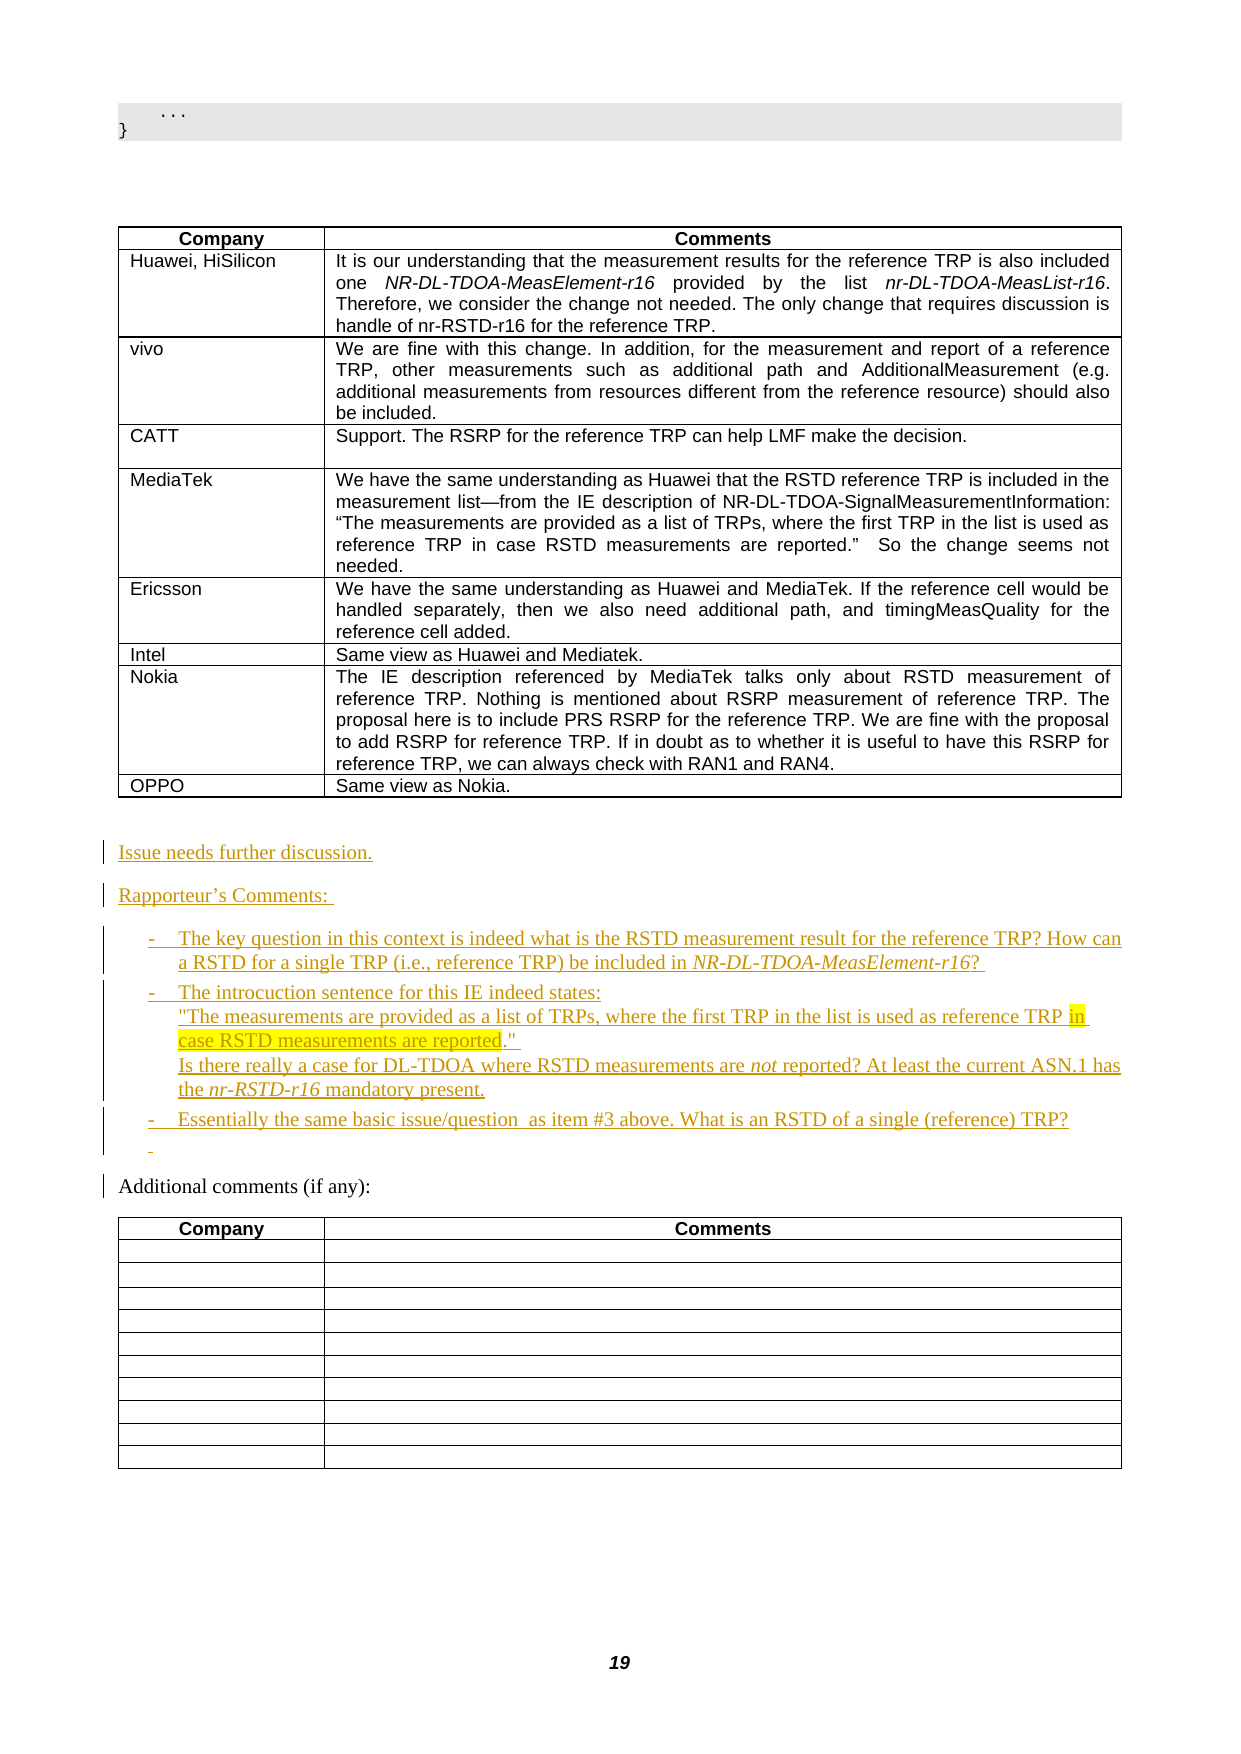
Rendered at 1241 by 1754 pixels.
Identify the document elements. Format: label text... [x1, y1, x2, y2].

table_cell [119, 1263, 324, 1287]
table_cell [325, 1333, 1121, 1354]
table_cell [325, 1288, 1121, 1309]
table_cell [119, 1288, 324, 1309]
table_header Company [119, 228, 324, 249]
table_cell Huawei, HiSilicon [119, 250, 324, 336]
table_cell We are fine with this change. In addition, for the measurement and report of a reference TRP, other measurements such as additional path and AdditionalMeasurement (e.g. additional measurements from resources different from the reference resource) should also be included. [325, 338, 1121, 424]
table_cell [325, 1446, 1121, 1468]
table_cell [325, 1401, 1121, 1422]
table_cell Nokia [119, 666, 324, 774]
table_cell OPPO [119, 775, 324, 796]
table_cell [119, 1333, 324, 1354]
table_cell We have the same understanding as Huawei and MediaTek. If the reference cell would be handled separately, then we also need additional path, and timingMeasQuality for the reference cell added. [325, 578, 1121, 642]
table_cell [119, 1378, 324, 1400]
text } [118, 122, 1122, 141]
table_cell Same view as Nokia. [325, 775, 1121, 796]
table_header Comments [325, 228, 1121, 249]
table_cell vivo [119, 338, 324, 424]
table_cell [325, 1378, 1121, 1400]
table_cell We have the same understanding as Huawei that the RSTD reference TRP is included in the measurement list—from the IE description of NR-DL-TDOA-SignalMeasurementInformation: “The measurements are provided as a list of TRPs, where the first TRP in the list is used as reference TRP in case RSTD measurements are reported.” So the change seems not needed. [325, 469, 1121, 577]
table_cell It is our understanding that the measurement results for the reference TRP is also included one NR-DL-TDOA-MeasElement-r16 provided by the list nr-DL-TDOA-MeasList-r16. Therefore, we consider the change not needed. The only change that requires discussion is handle of nr-RSTD-r16 for the reference TRP. [325, 250, 1121, 336]
table_cell [325, 1263, 1121, 1287]
table_cell CATT [119, 425, 324, 468]
table_cell [119, 1424, 324, 1445]
table_cell MediaTek [119, 469, 324, 577]
table_header Company [119, 1218, 324, 1239]
table_cell [119, 1401, 324, 1422]
table_header Comments [325, 1218, 1121, 1239]
table_cell [325, 1424, 1121, 1445]
table_cell Intel [119, 644, 324, 665]
text ... [118, 103, 1122, 122]
table_cell [325, 1240, 1121, 1262]
table_cell [119, 1240, 324, 1262]
table_cell [325, 1356, 1121, 1377]
table_cell Ericsson [119, 578, 324, 642]
table_cell [119, 1310, 324, 1332]
table_cell [119, 1356, 324, 1377]
table_cell [325, 1310, 1121, 1332]
table_cell [119, 1446, 324, 1468]
text Additional comments (if any): [118, 1174, 1122, 1198]
table_cell Support. The RSRP for the reference TRP can help LMF make the decision. [325, 425, 1121, 468]
table_cell The IE description referenced by MediaTek talks only about RSTD measurement of reference TRP. Nothing is mentioned about RSRP measurement of reference TRP. The proposal here is to include PRS RSRP for the reference TRP. We are fine with the proposal to add RSRP for reference TRP. If in doubt as to whether it is useful to have this RSRP for reference TRP, we can always check with RAN1 and RAN4. [325, 666, 1121, 774]
table_cell Same view as Huawei and Mediatek. [325, 644, 1121, 665]
